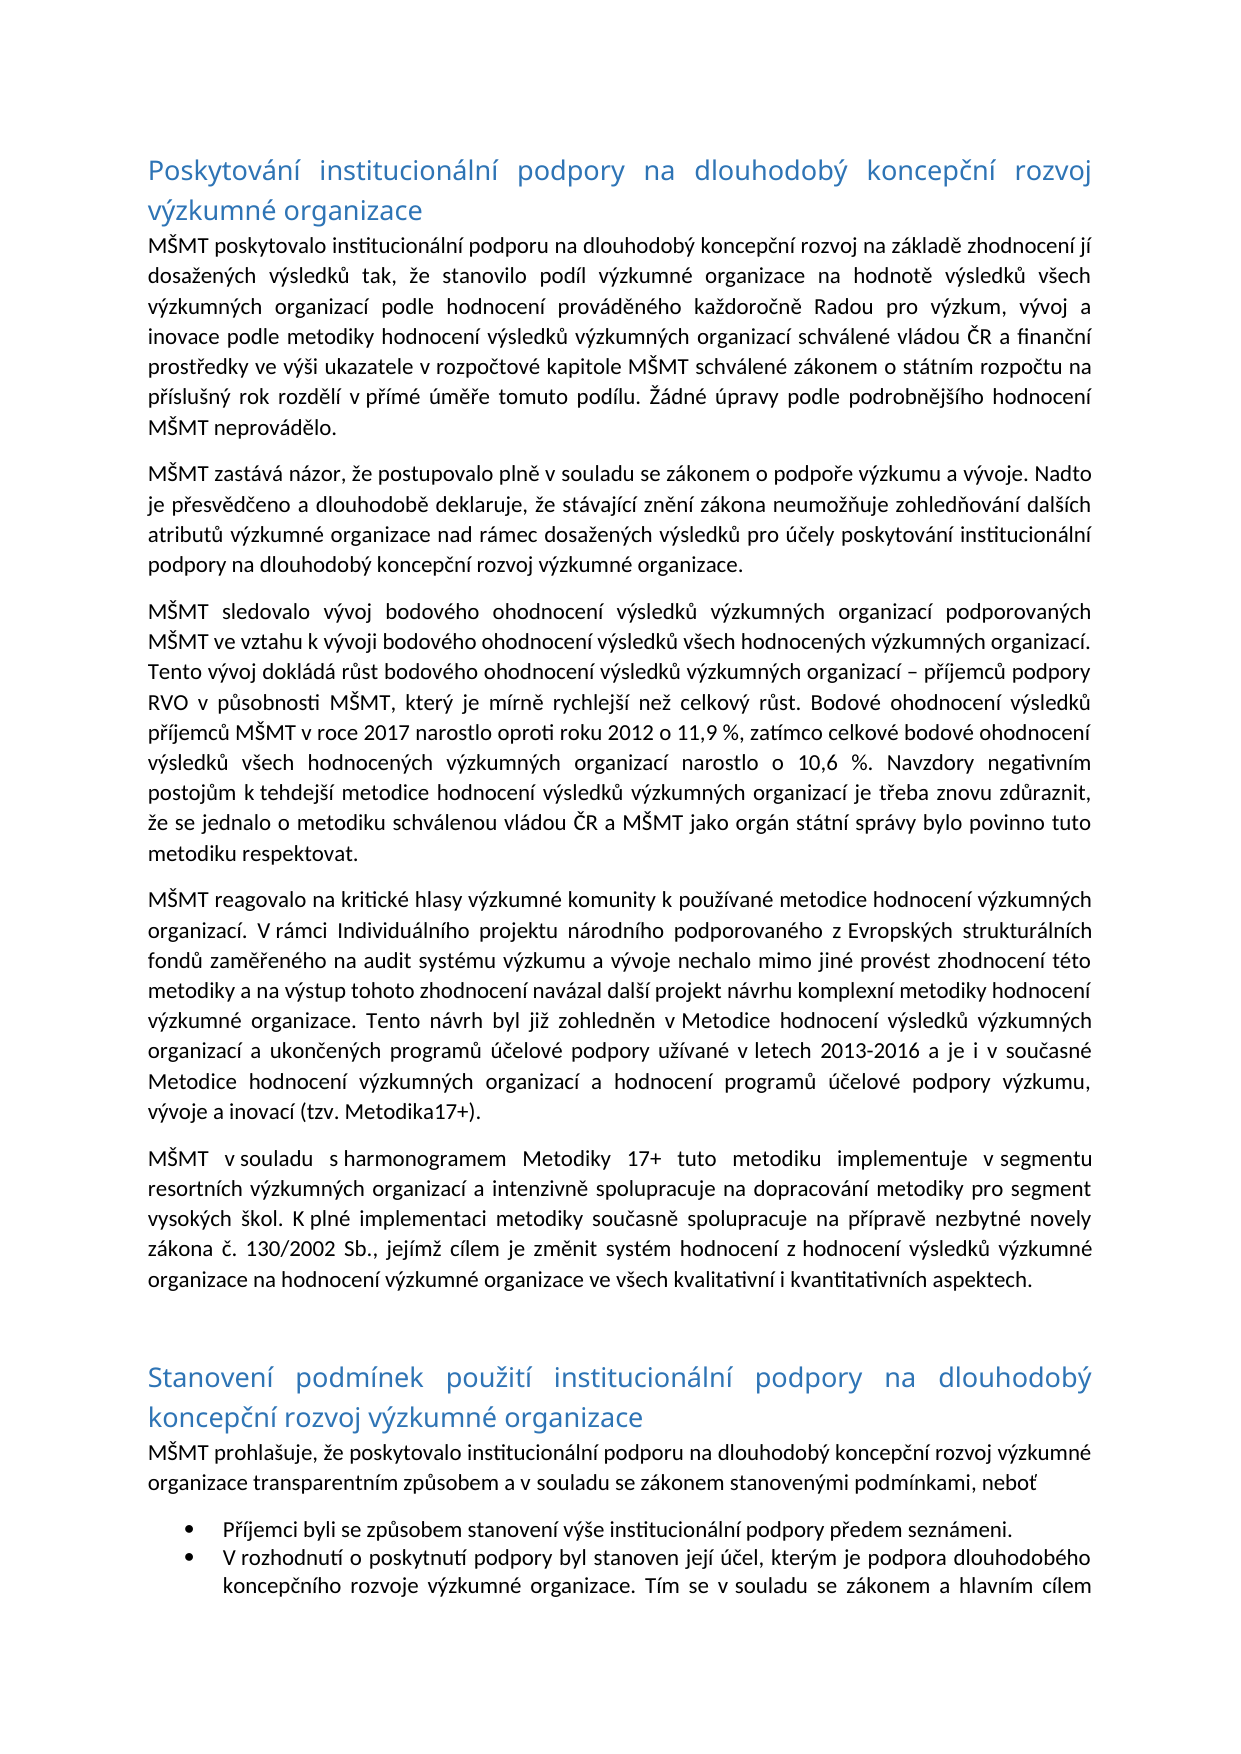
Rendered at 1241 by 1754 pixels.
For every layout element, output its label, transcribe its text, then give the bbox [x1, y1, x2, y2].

text MŠMT sledovalo vývoj bodového ohodnocení výsledků výzkumných organizací podporovaných MŠMT ve vztahu k vývoji bodového ohodnocení výsledků všech hodnocených výzkumných organizací. Tento vývoj dokládá růst bodového ohodnocení výsledků výzkumných organizací – příjemců podpory RVO v působnosti MŠMT, který je mírně rychlejší než celkový růst. Bodové ohodnocení výsledků příjemců MŠMT v roce 2017 narostlo oproti roku 2012 o 11,9 %, zatímco celkové bodové ohodnocení výsledků všech hodnocených výzkumných organizací narostlo o 10,6 %. Navzdory negativním postojům k tehdejší metodice hodnocení výsledků výzkumných organizací je třeba znovu zdůraznit, že se jednalo o metodiku schválenou vládou ČR a MŠMT jako orgán státní správy bylo povinno tuto metodiku respektovat. [148, 597, 1093, 867]
text MŠMT v souladu s harmonogramem Metodiky 17+ tuto metodiku implementuje v segmentu resortních výzkumných organizací a intenzivně spolupracuje na dopracování metodiky pro segment vysokých škol. K plné implementaci metodiky současně spolupracuje na přípravě nezbytné novely zákona č. 130/2002 Sb., jejímž cílem je změnit systém hodnocení z hodnocení výsledků výzkumné organizace na hodnocení výzkumné organizace ve všech kvalitativní i kvantitativních aspektech. [148, 1144, 1093, 1293]
list Příjemci byli se způsobem stanovení výše institucionální podpory předem seznámeni. [185, 1515, 1093, 1543]
text MŠMT zastává názor, že postupovalo plně v souladu se zákonem o podpoře výzkumu a vývoje. Nadto je přesvědčeno a dlouhodobě deklaruje, že stávající znění zákona neumožňuje zohledňování dalších atributů výzkumné organizace nad rámec dosažených výsledků pro účely poskytování institucionální podpory na dlouhodobý koncepční rozvoj výzkumné organizace. [148, 459, 1093, 578]
subtitle Stanovení podmínek použití institucionální podpory na dlouhodobý koncepční rozvoj výzkumné organizace [148, 1358, 1093, 1435]
text MŠMT reagovalo na kritické hlasy výzkumné komunity k používané metodice hodnocení výzkumných organizací. V rámci Individuálního projektu národního podporovaného z Evropských strukturálních fondů zaměřeného na audit systému výzkumu a vývoje nechalo mimo jiné provést zhodnocení této metodiky a na výstup tohoto zhodnocení navázal další projekt návrhu komplexní metodiky hodnocení výzkumné organizace. Tento návrh byl již zohledněn v Metodice hodnocení výsledků výzkumných organizací a ukončených programů účelové podpory užívané v letech 2013-2016 a je i v současné Metodice hodnocení výzkumných organizací a hodnocení programů účelové podpory výzkumu, vývoje a inovací (tzv. Metodika17+). [148, 886, 1093, 1125]
text MŠMT poskytovalo institucionální podporu na dlouhodobý koncepční rozvoj na základě zhodnocení jí dosažených výsledků tak, že stanovilo podíl výzkumné organizace na hodnotě výsledků všech výzkumných organizací podle hodnocení prováděného každoročně Radou pro výzkum, vývoj a inovace podle metodiky hodnocení výsledků výzkumných organizací schválené vládou ČR a finanční prostředky ve výši ukazatele v rozpočtové kapitole MŠMT schválené zákonem o státním rozpočtu na příslušný rok rozdělí v přímé úměře tomuto podílu. Žádné úpravy podle podrobnějšího hodnocení MŠMT neprovádělo. [148, 231, 1093, 441]
subtitle Poskytování institucionální podpory na dlouhodobý koncepční rozvoj výzkumné organizace [148, 152, 1093, 228]
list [185, 1543, 1093, 1599]
text MŠMT prohlašuje, že poskytovalo institucionální podporu na dlouhodobý koncepční rozvoj výzkumné organizace transparentním způsobem a v souladu se zákonem stanovenými podmínkami, neboť [148, 1438, 1093, 1496]
